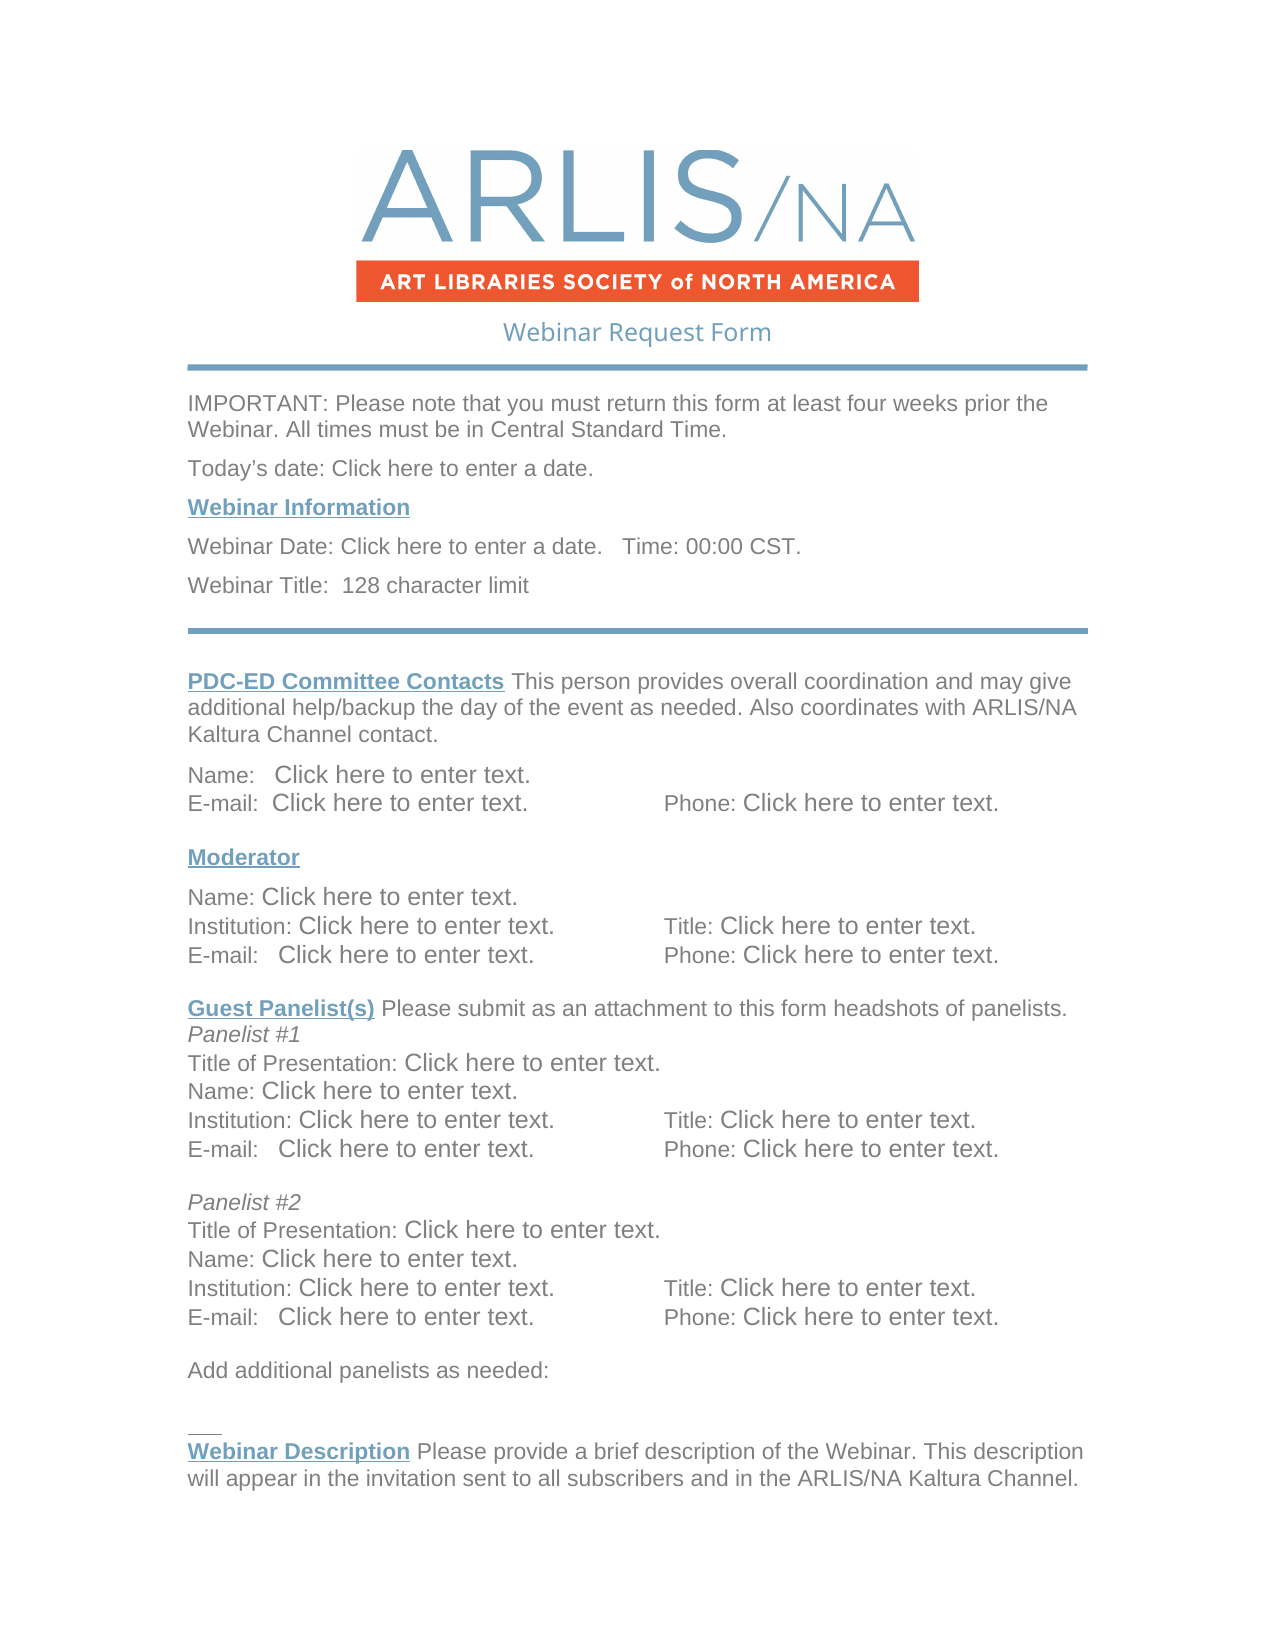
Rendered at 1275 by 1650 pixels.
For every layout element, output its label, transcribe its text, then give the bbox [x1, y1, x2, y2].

text PDC-ED Committee Contacts This person provides overall coordination and may give additional help/backup the day of the event as needed. Also coordinates with ARLIS/NA Kaltura Channel contact. [187, 668, 1087, 747]
text Today’s date: [187, 455, 1087, 481]
text Moderator [187, 843, 1087, 870]
text Institution: Title: [187, 1273, 1087, 1302]
text E-mail: Phone: [187, 788, 1087, 817]
text Panelist #1 [187, 1021, 1087, 1048]
text Name: [187, 1244, 1087, 1273]
text Webinar Title: 128 character limit [187, 572, 1087, 598]
text Webinar Date: Time: [187, 533, 1087, 559]
text Guest Panelist(s) Please submit as an attachment to this form headshots of panelists. [187, 995, 1087, 1021]
text Add additional panelists as needed: [187, 1357, 1087, 1383]
text Webinar Information [187, 494, 1087, 520]
text IMPORTANT: Please note that you must return this form at least four weeks prior the Webinar. All times must be in Central Standard Time. [187, 390, 1087, 443]
text Title of Presentation: [187, 1215, 1087, 1244]
text Institution: Title: [187, 1105, 1087, 1134]
text Title of Presentation: [187, 1048, 1087, 1076]
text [187, 1438, 1087, 1491]
picture [356, 150, 919, 302]
text Panelist #2 [187, 1189, 1087, 1215]
text Name: [187, 1076, 1087, 1105]
text E-mail: Phone: [187, 940, 1087, 968]
text E-mail: Phone: [187, 1302, 1087, 1330]
text Name: [187, 759, 1087, 788]
text Name: [187, 882, 1087, 911]
text E-mail: Phone: [187, 1134, 1087, 1163]
text Institution: Title: [187, 911, 1087, 940]
